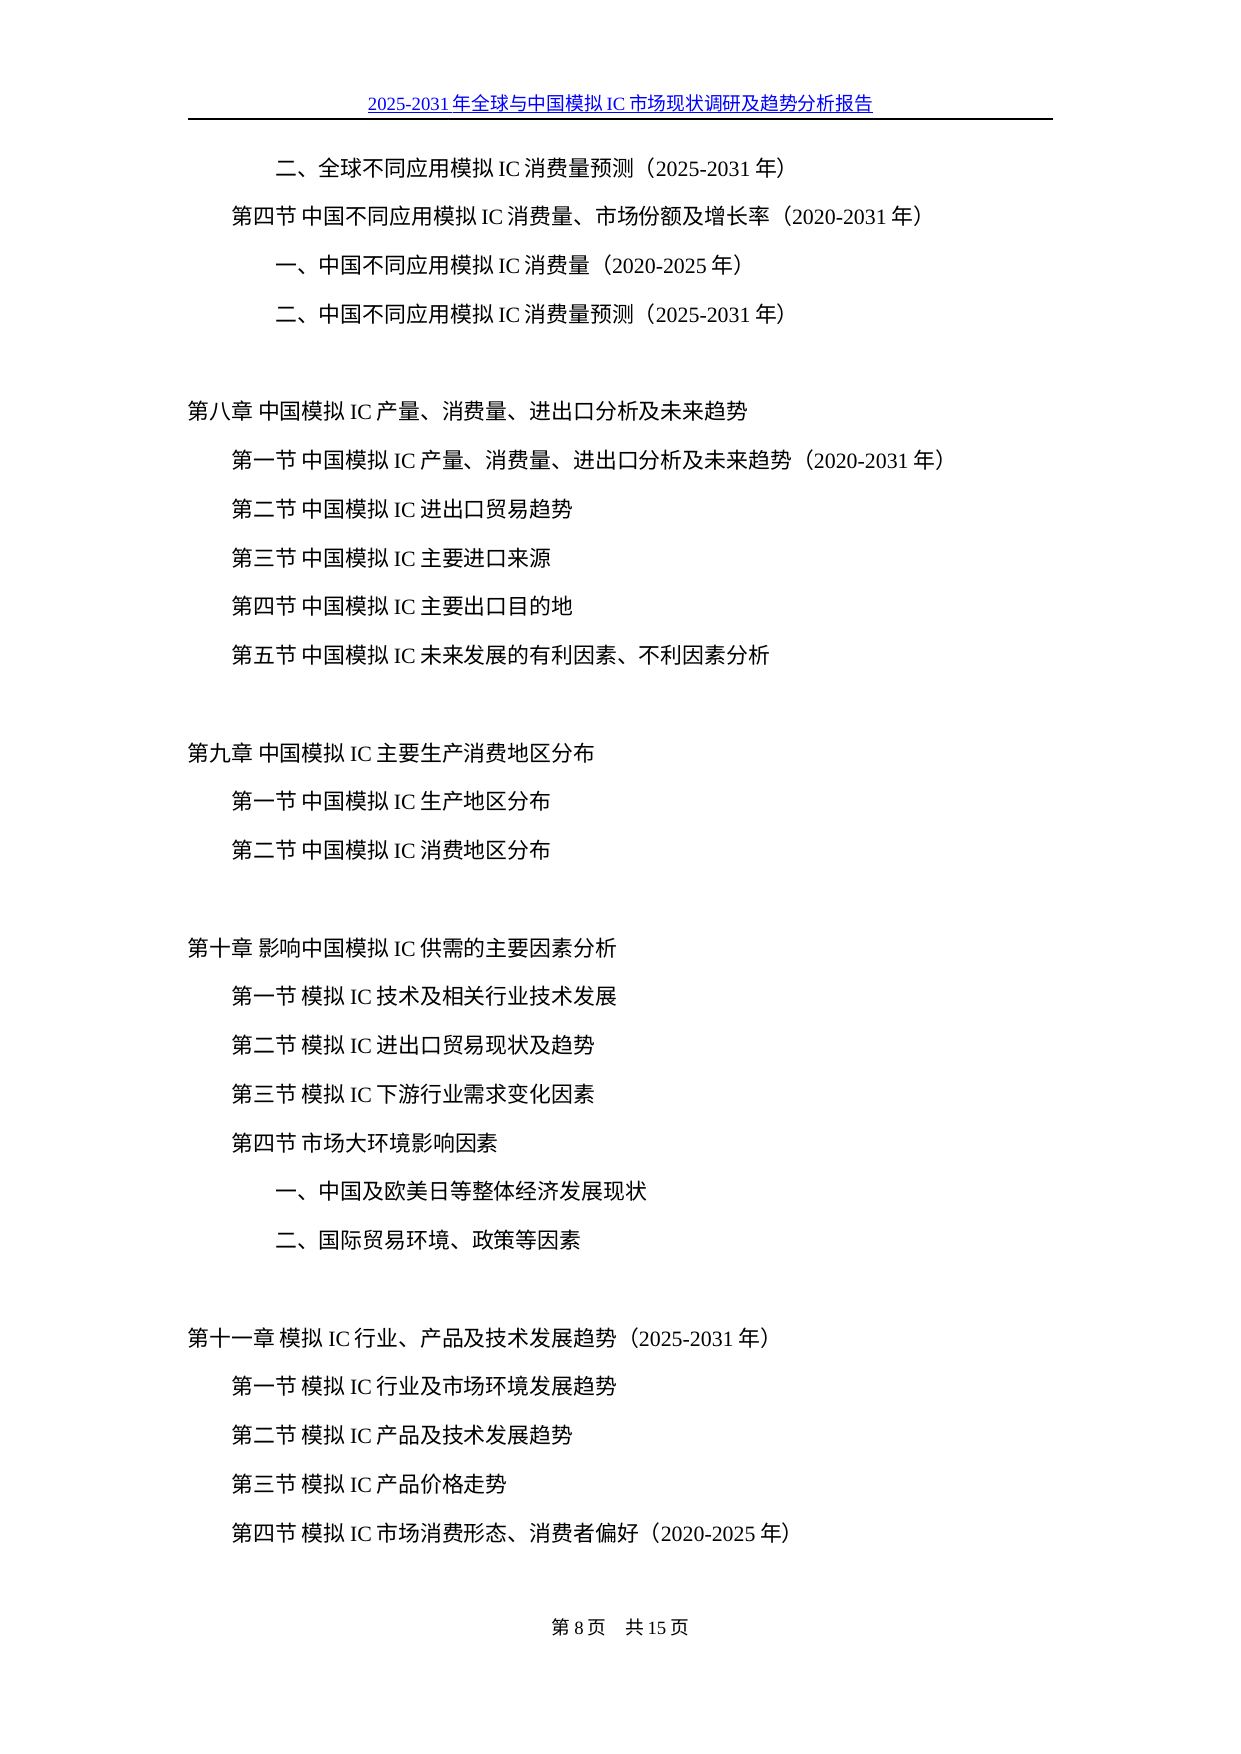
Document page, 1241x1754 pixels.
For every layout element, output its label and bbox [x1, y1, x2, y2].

text [187, 150, 1053, 1548]
